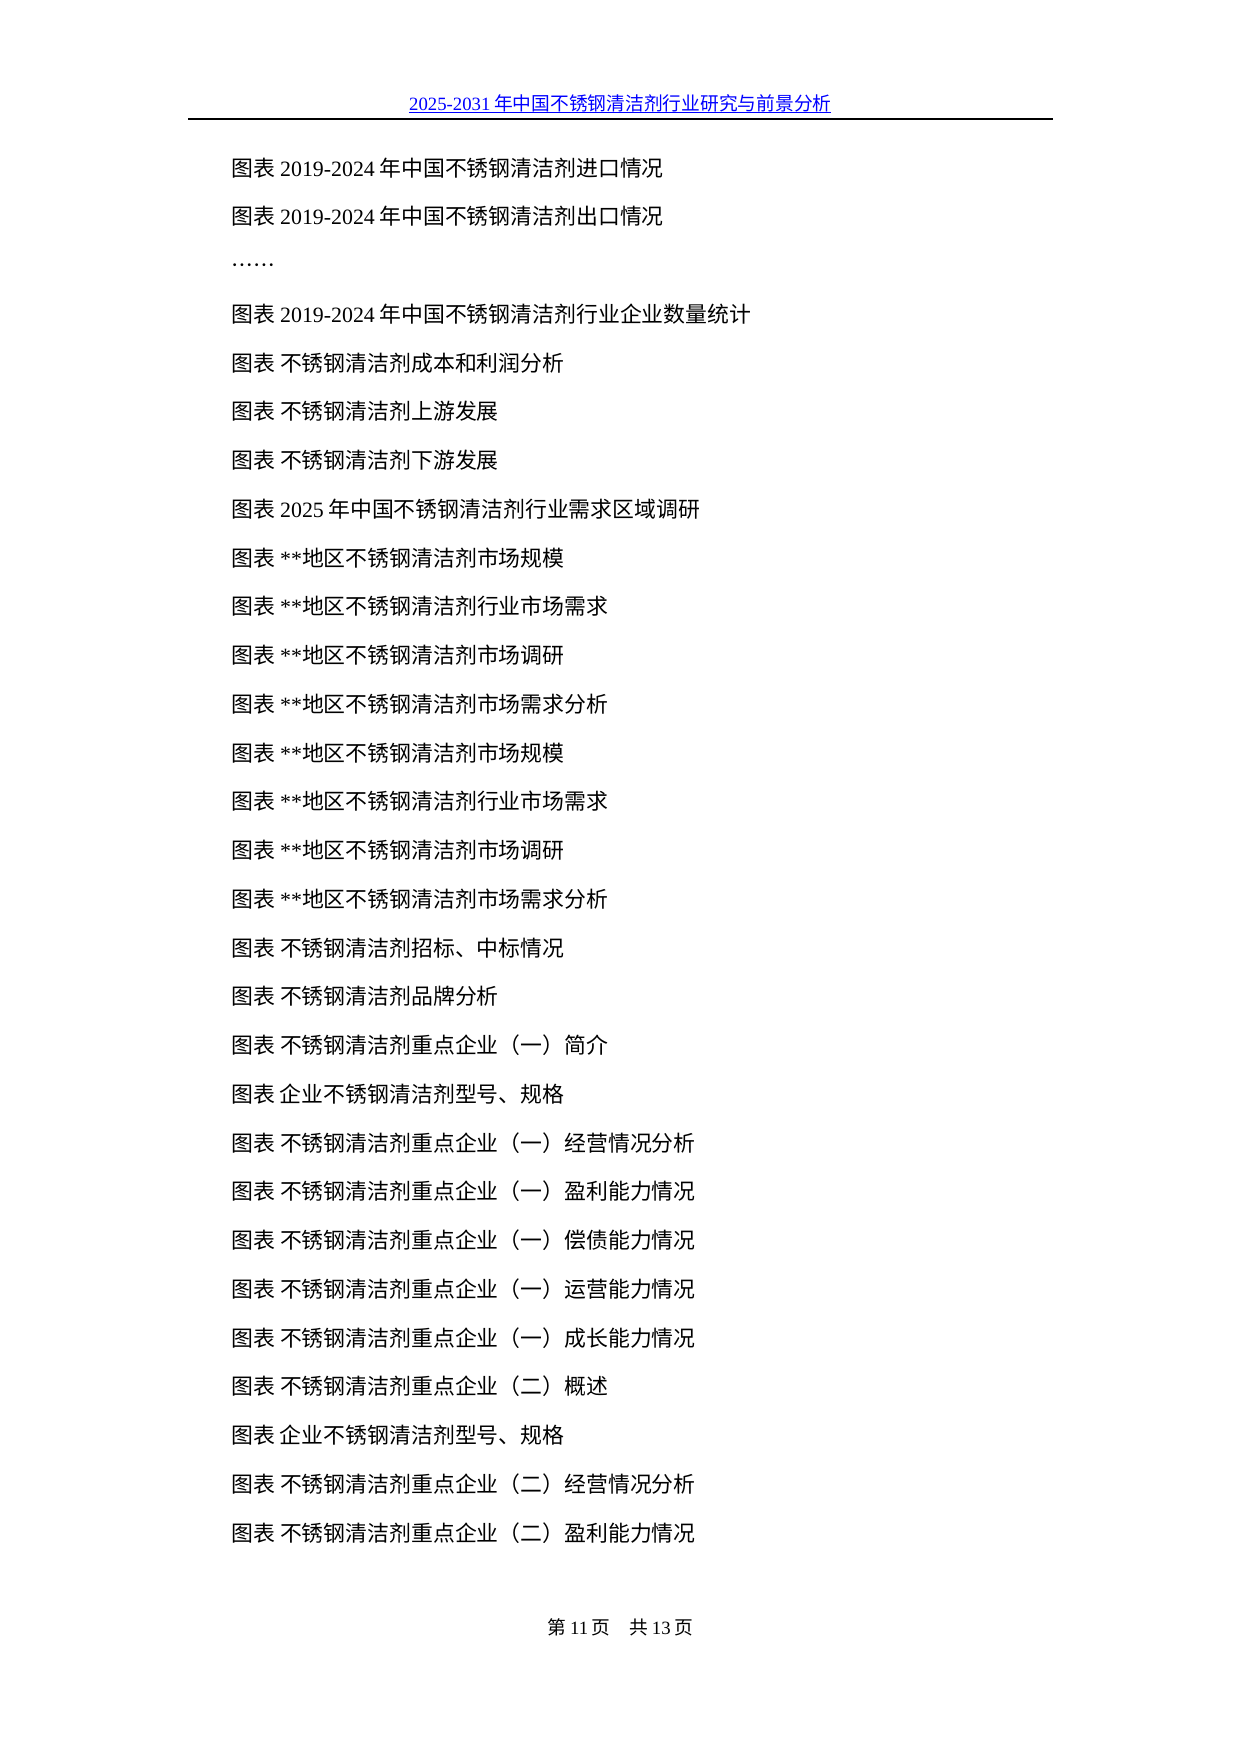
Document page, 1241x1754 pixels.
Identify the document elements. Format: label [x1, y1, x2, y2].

text [187, 150, 1053, 1548]
